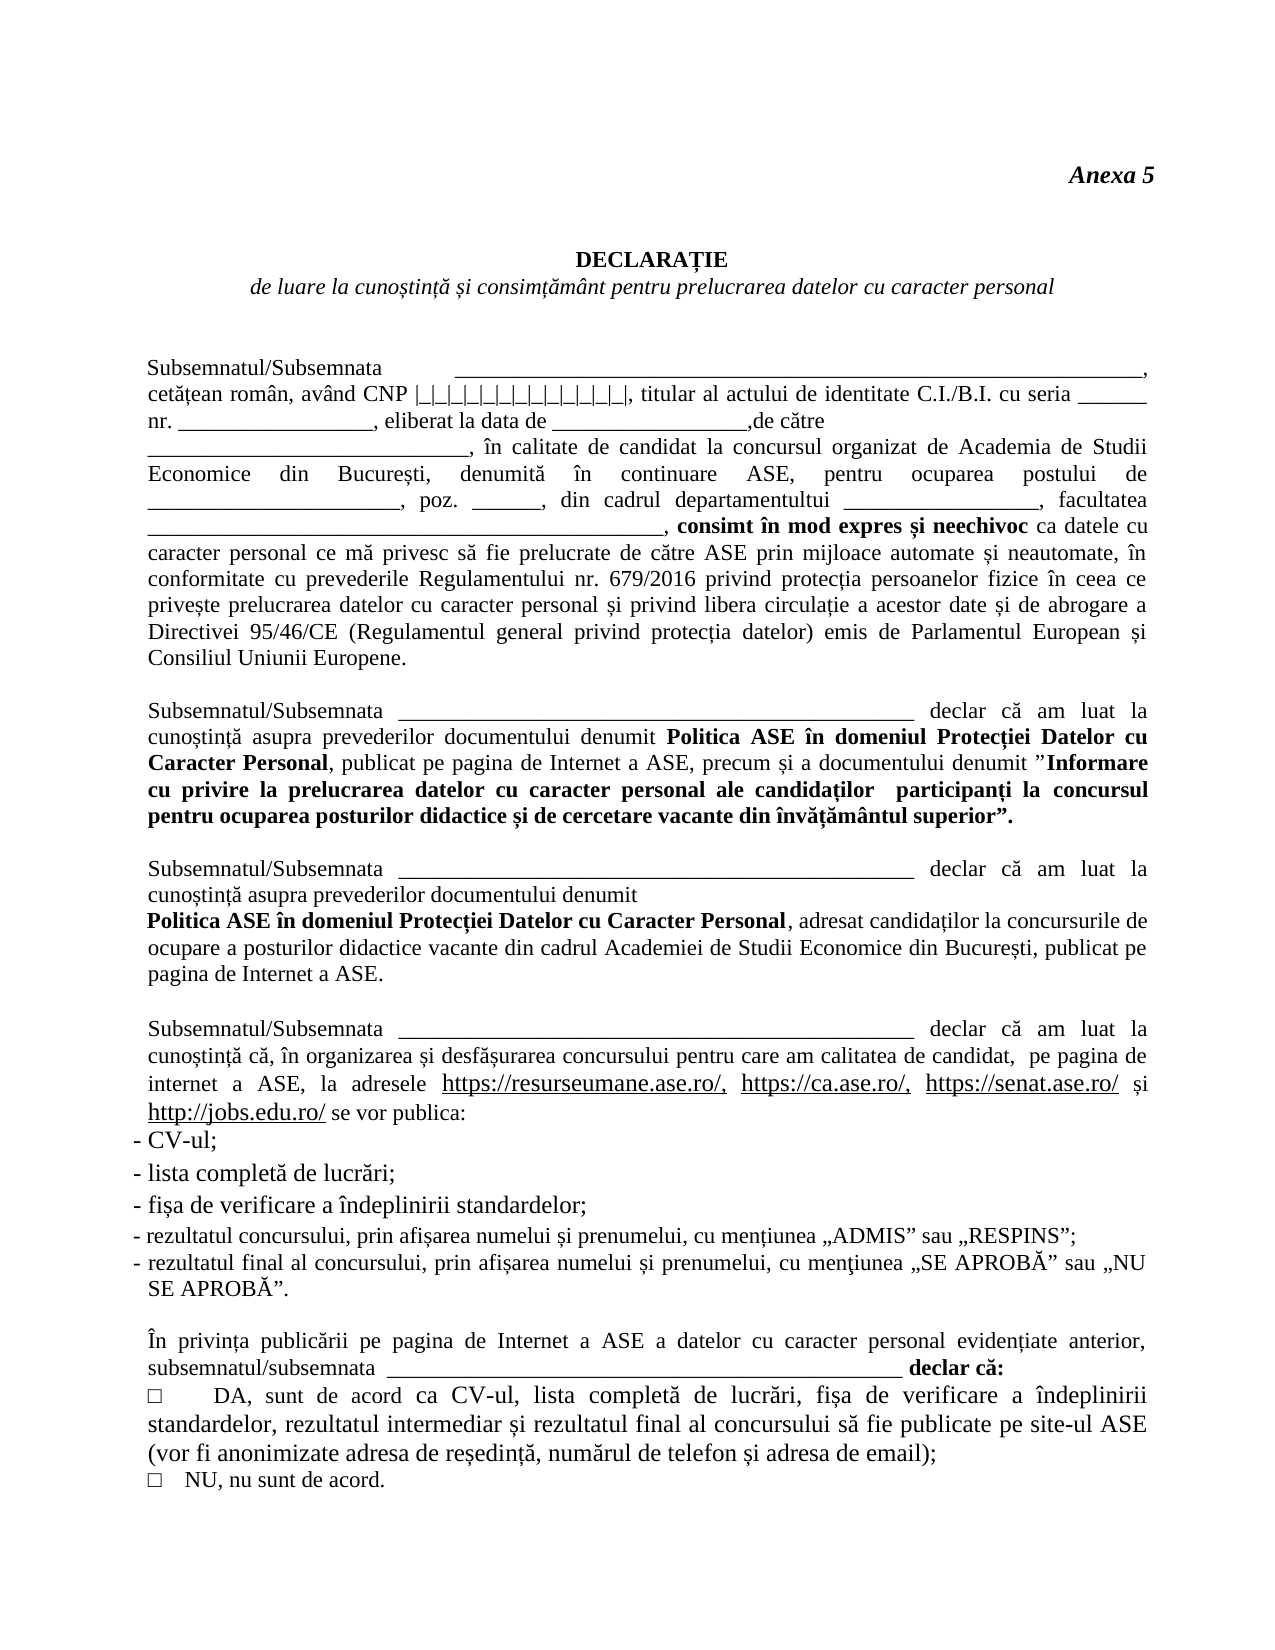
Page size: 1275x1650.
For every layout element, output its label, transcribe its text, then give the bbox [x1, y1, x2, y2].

text Subsemnatul/Subsemnata _____________________________________________ declar că am luat la cunoștință asupra prevederilor documentului denumit [148, 855, 1148, 908]
list lista completă de lucrări; [133, 1158, 1148, 1187]
text DECLARAȚIE [148, 246, 1156, 273]
text □ DA, sunt de acord ca CV-ul, lista completă de lucrări, fișa de verificare a îndeplinirii standardelor, rezultatul intermediar și rezultatul final al concursului să fie publicate pe site-ul ASE (vor fi anonimizate adresa de reședință, numărul de telefon și adresa de email); [148, 1380, 1148, 1467]
text ____________________________, în calitate de candidat la concursul organizat de Academia de Studii Economice din București, denumită în continuare ASE, pentru ocuparea postului de ______________________, poz. ______, din cadrul departamentultui _________________, facultatea _____________________________________________, consimt în mod expres și neechivoc ca datele cu caracter personal ce mă privesc să fie prelucrate de către ASE prin mijloace automate și neautomate, în conformitate cu prevederile Regulamentului nr. 679/2016 privind protecția persoanelor fizice în ceea ce privește prelucrarea datelor cu caracter personal și privind libera circulație a acestor date și de abrogare a Directivei 95/46/CE (Regulamentul general privind protecția datelor) emis de Parlamentul European și Consiliul Uniunii Europene. [148, 433, 1148, 670]
text În privința publicării pe pagina de Internet a ASE a datelor cu caracter personal evidențiate anterior, subsemnatul/subsemnata _____________________________________________ declar că: [148, 1328, 1148, 1380]
text ‐ rezultatul final al concursului, prin afișarea numelui și prenumelui, cu menţiunea „SE APROBĂ” sau „NU SE APROBĂ”. [133, 1248, 1148, 1301]
text Subsemnatul/Subsemnata _____________________________________________ declar că am luat la cunoștință că, în organizarea și desfășurarea concursului pentru care am calitatea de candidat, pe pagina de internet a ASE, la adresele https://resurseumane.ase.ro/, https://ca.ase.ro/, https://senat.ase.ro/ și http://jobs.edu.ro/ se vor publica: [148, 1015, 1148, 1126]
text □ NU, nu sunt de acord. [148, 1467, 1148, 1493]
text de luare la cunoștință și consimțământ pentru prelucrarea datelor cu caracter personal [148, 273, 1157, 299]
text Politica ASE în domeniul Protecției Datelor cu Caracter Personal, adresat candidaților la concursurile de ocupare a posturilor didactice vacante din cadrul Academiei de Studii Economice din București, publicat pe pagina de Internet a ASE. [147, 908, 1148, 987]
text Subsemnatul/Subsemnata _____________________________________________ declar că am luat la cunoștință asupra prevederilor documentului denumit Politica ASE în domeniul Protecției Datelor cu Caracter Personal, publicat pe pagina de Internet a ASE, precum și a documentului denumit ”Informare cu privire la prelucrarea datelor cu caracter personal ale candidaților participanți la concursul pentru ocuparea posturilor didactice și de cercetare vacante din învățământul superior”. [148, 697, 1148, 828]
text Anexa 5 [118, 160, 1157, 189]
text Subsemnatul/Subsemnata ____________________________________________________________, cetățean român, având CNP |_|_|_|_|_|_|_|_|_|_|_|_|_|, titular al actului de identitate C.I./B.I. cu seria ______ nr. _________________, eliberat la data de _________________,de către [147, 354, 1148, 433]
list CV-ul; [133, 1126, 1148, 1154]
list fișa de verificare a îndeplinirii standardelor; [133, 1190, 1148, 1219]
text ‐ rezultatul concursului, prin afișarea numelui și prenumelui, cu mențiunea „ADMIS” sau „RESPINS”; [133, 1222, 1148, 1248]
